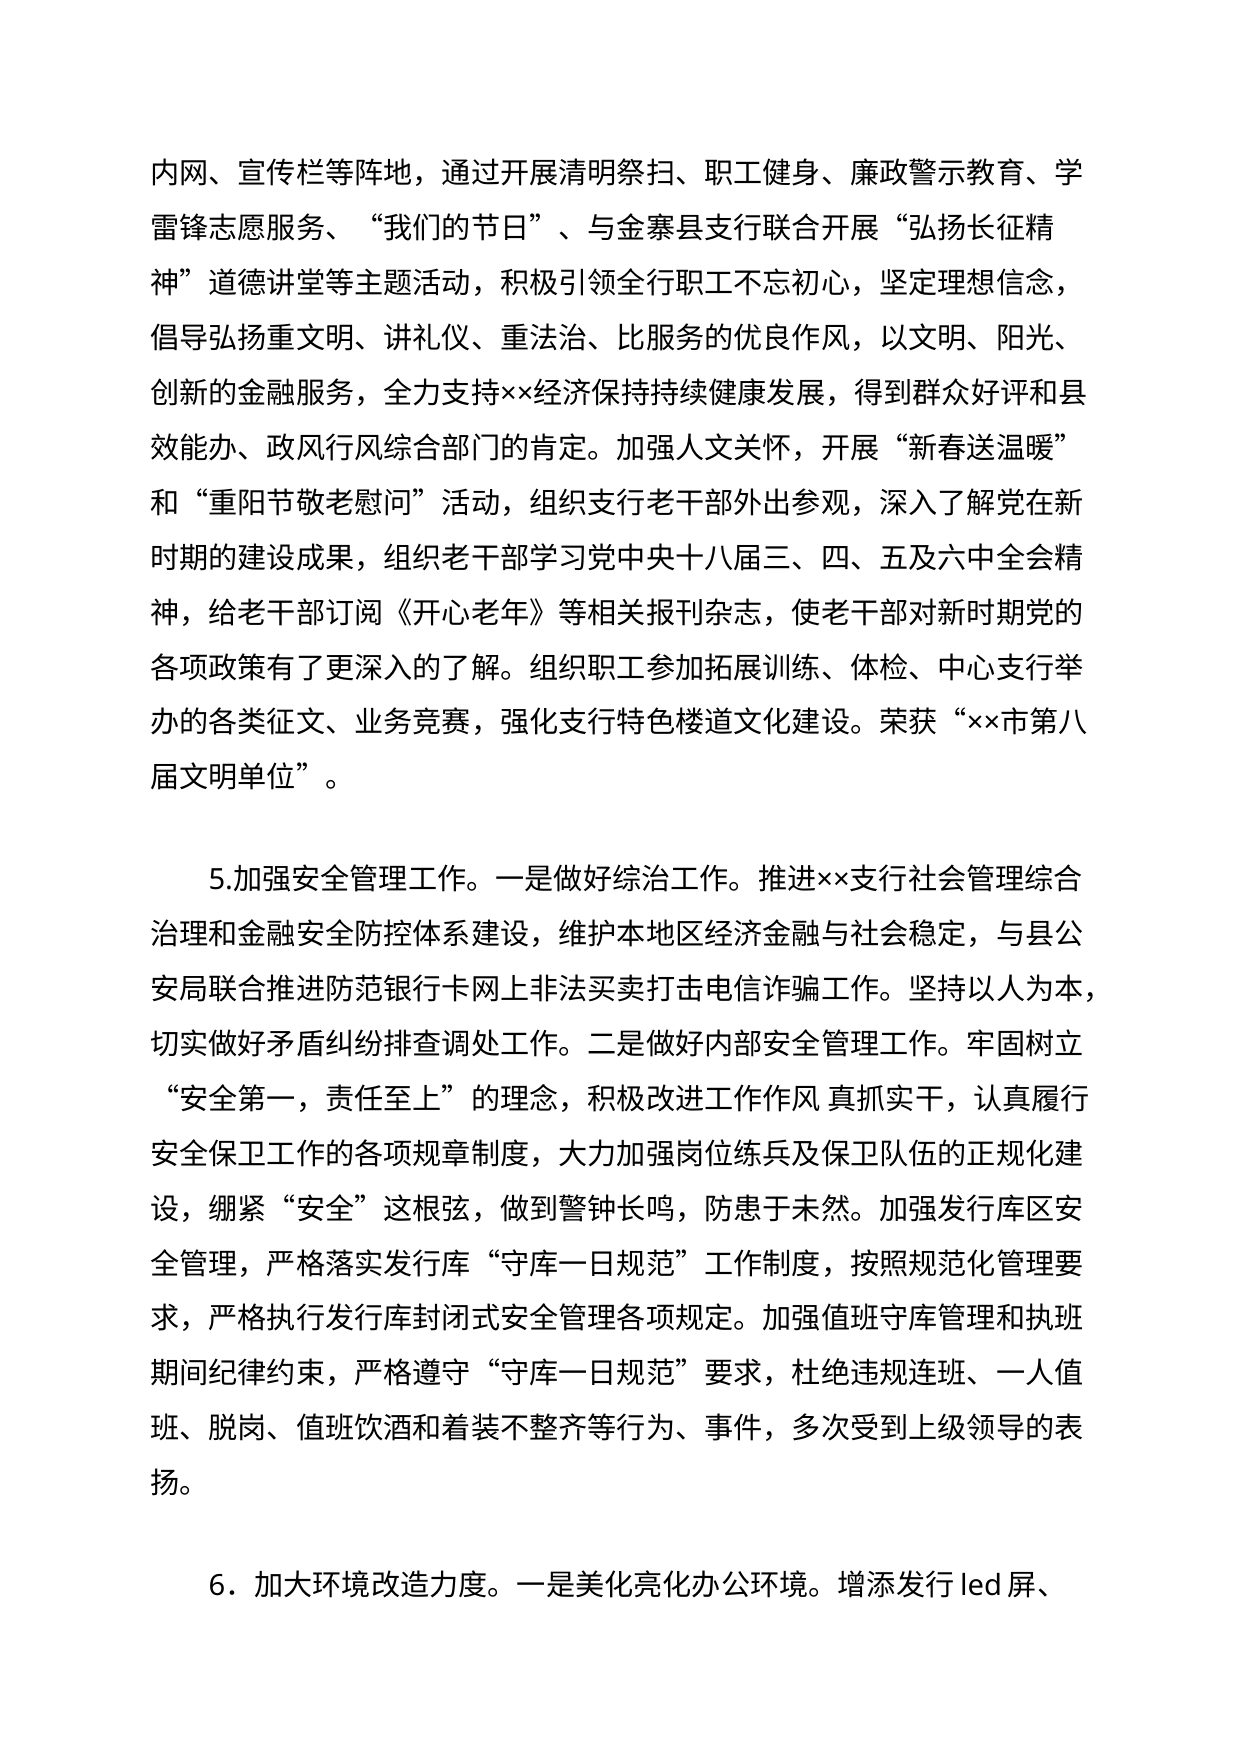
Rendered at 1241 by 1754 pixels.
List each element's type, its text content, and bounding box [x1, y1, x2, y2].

text 5.加强安全管理工作。一是做好综治工作。推进××支行社会管理综合治理和金融安全防控体系建设，维护本地区经济金融与社会稳定，与县公安局联合推进防范银行卡网上非法买卖打击电信诈骗工作。坚持以人为本，切实做好矛盾纠纷排查调处工作。二是做好内部安全管理工作。牢固树立“安全第一，责任至上”的理念，积极改进工作作风 真抓实干，认真履行安全保卫工作的各项规章制度，大力加强岗位练兵及保卫队伍的正规化建设，绷紧“安全”这根弦，做到警钟长鸣，防患于未然。加强发行库区安全管理，严格落实发行库“守库一日规范”工作制度，按照规范化管理要求，严格执行发行库封闭式安全管理各项规定。加强值班守库管理和执班期间纪律约束，严格遵守“守库一日规范”要求，杜绝违规连班、一人值班、脱岗、值班饮酒和着装不整齐等行为、事件，多次受到上级领导的表扬。 [150, 856, 1090, 1502]
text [150, 1562, 1090, 1604]
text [150, 150, 1090, 796]
